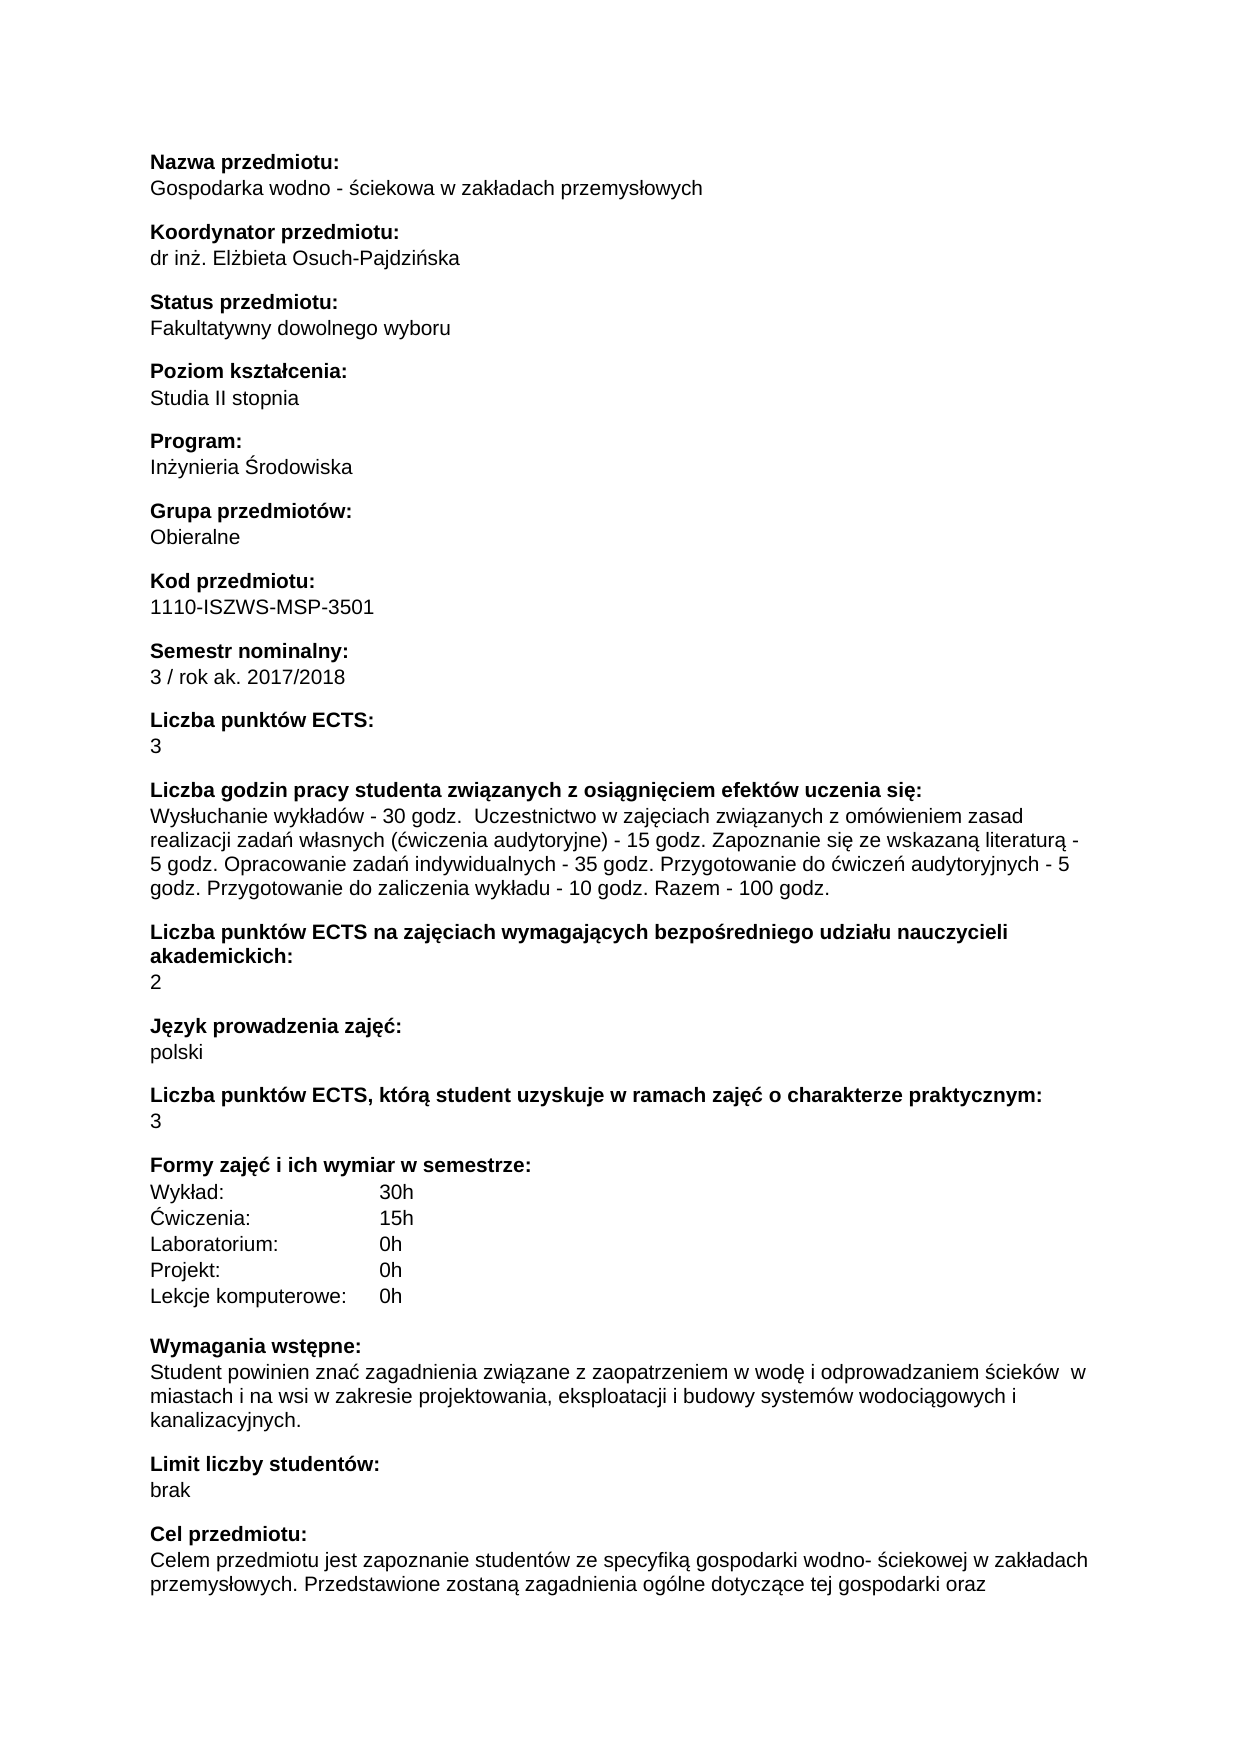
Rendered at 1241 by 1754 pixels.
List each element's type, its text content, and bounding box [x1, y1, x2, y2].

text Koordynator przedmiotu: [150, 220, 1090, 244]
text 2 [150, 970, 1090, 994]
text Język prowadzenia zajęć: [150, 1013, 1090, 1037]
table_cell Ćwiczenia: [140, 1206, 367, 1230]
text Wysłuchanie wykładów - 30 godz. Uczestnictwo w zajęciach związanych z omówieniem zasad realizacji zadań własnych (ćwiczenia audytoryjne) - 15 godz. Zapoznanie się ze wskazaną literaturą - 5 godz. Opracowanie zadań indywidualnych - 35 godz. Przygotowanie do ćwiczeń audytoryjnych - 5 godz. Przygotowanie do zaliczenia wykładu - 10 godz. Razem - 100 godz. [150, 804, 1090, 900]
text Wymagania wstępne: [150, 1334, 1090, 1358]
table_cell 0h [369, 1282, 597, 1308]
text Semestr nominalny: [150, 638, 1090, 662]
text Liczba punktów ECTS na zajęciach wymagających bezpośredniego udziału nauczycieli akademickich: [150, 920, 1090, 968]
text Nazwa przedmiotu: [150, 150, 1090, 174]
table_cell 15h [369, 1204, 597, 1230]
text 3 / rok ak. 2017/2018 [150, 664, 1090, 688]
table_cell Laboratorium: [140, 1232, 367, 1256]
table_cell Lekcje komputerowe: [140, 1284, 367, 1308]
text Student powinien znać zagadnienia związane z zaopatrzeniem w wodę i odprowadzaniem ścieków w miastach i na wsi w zakresie projektowania, eksploatacji i budowy systemów wodociągowych i kanalizacyjnych. [150, 1360, 1090, 1432]
text Fakultatywny dowolnego wyboru [150, 316, 1090, 339]
text 3 [150, 734, 1090, 758]
table_header 30h [369, 1180, 597, 1204]
text Obieralne [150, 525, 1090, 549]
text Liczba punktów ECTS: [150, 708, 1090, 732]
text 3 [150, 1109, 1090, 1133]
text Program: [150, 429, 1090, 453]
text Liczba punktów ECTS, którą student uzyskuje w ramach zajęć o charakterze praktycznym: [150, 1083, 1090, 1107]
table_cell 0h [369, 1230, 597, 1256]
text dr inż. Elżbieta Osuch-Pajdzińska [150, 246, 1090, 270]
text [150, 1547, 1090, 1595]
text Studia II stopnia [150, 385, 1090, 409]
text Formy zajęć i ich wymiar w semestrze: [150, 1153, 1090, 1177]
text Status przedmiotu: [150, 289, 1090, 313]
text Kod przedmiotu: [150, 569, 1090, 593]
text Poziom kształcenia: [150, 359, 1090, 383]
text Grupa przedmiotów: [150, 499, 1090, 523]
table_cell Projekt: [140, 1258, 367, 1282]
text Liczba godzin pracy studenta związanych z osiągnięciem efektów uczenia się: [150, 778, 1090, 802]
text Inżynieria Środowiska [150, 455, 1090, 479]
table_cell 0h [369, 1256, 597, 1282]
text Cel przedmiotu: [150, 1521, 1090, 1545]
text 1110-ISZWS-MSP-3501 [150, 595, 1090, 619]
table_header Wykład: [140, 1180, 367, 1204]
text polski [150, 1039, 1090, 1063]
text brak [150, 1478, 1090, 1502]
text Limit liczby studentów: [150, 1452, 1090, 1476]
text Gospodarka wodno - ściekowa w zakładach przemysłowych [150, 176, 1090, 200]
